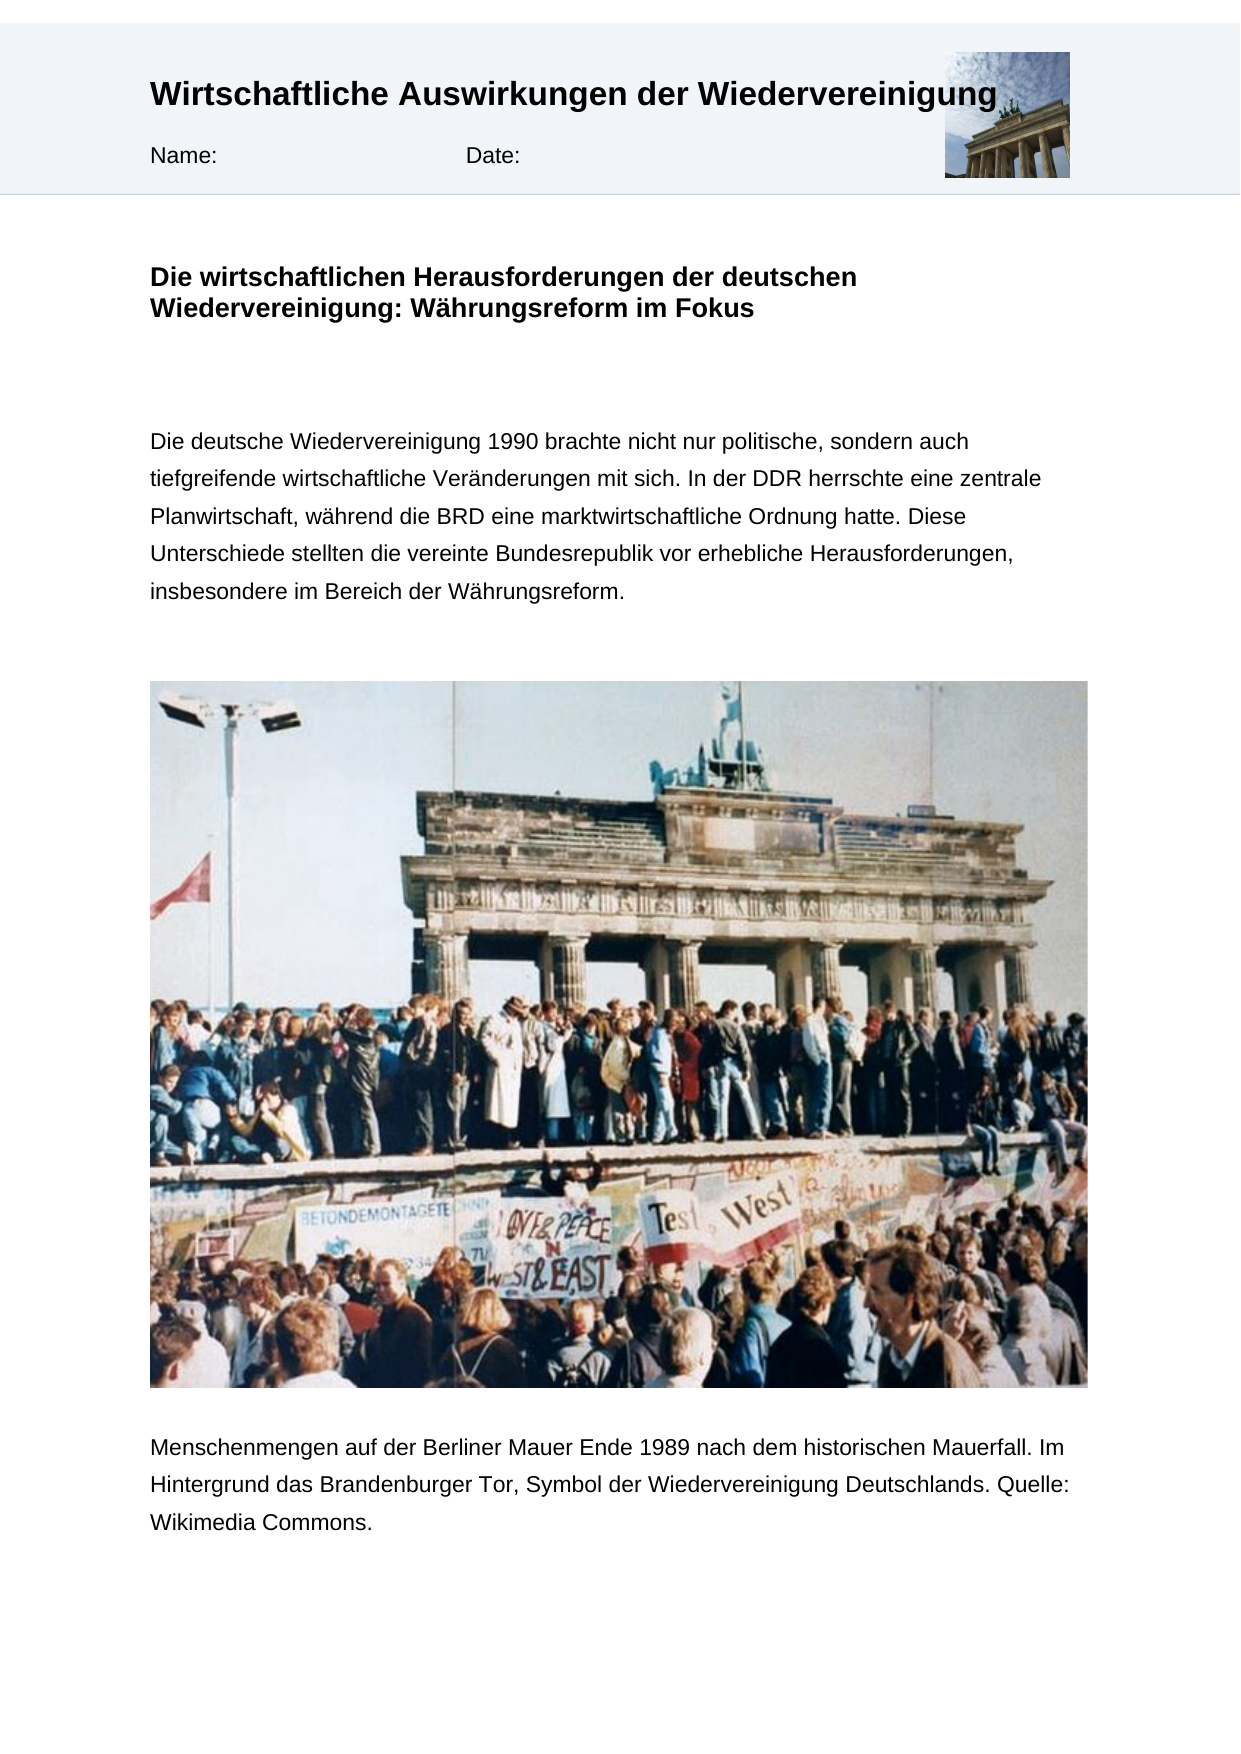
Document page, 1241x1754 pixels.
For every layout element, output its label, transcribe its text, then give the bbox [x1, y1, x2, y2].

picture [0, 23, 1241, 195]
text Menschenmengen auf der Berliner Mauer Ende 1989 nach dem historischen Mauerfall. Im Hintergrund das Brandenburger Tor, Symbol der Wiedervereinigung Deutschlands. Quelle: Wikimedia Commons. [150, 1425, 1090, 1538]
picture [150, 681, 1088, 1388]
subtitle Die wirtschaftlichen Herausforderungen der deutschen Wiedervereinigung: Währungsreform im Fokus [150, 261, 1090, 323]
text Die deutsche Wiedervereinigung 1990 brachte nicht nur politische, sondern auch tiefgreifende wirtschaftliche Veränderungen mit sich. In der DDR herrschte eine zentrale Planwirtschaft, während die BRD eine marktwirtschaftliche Ordnung hatte. Diese Unterschiede stellten die vereinte Bundesrepublik vor erhebliche Herausforderungen, insbesondere im Bereich der Währungsreform. [150, 419, 1090, 607]
